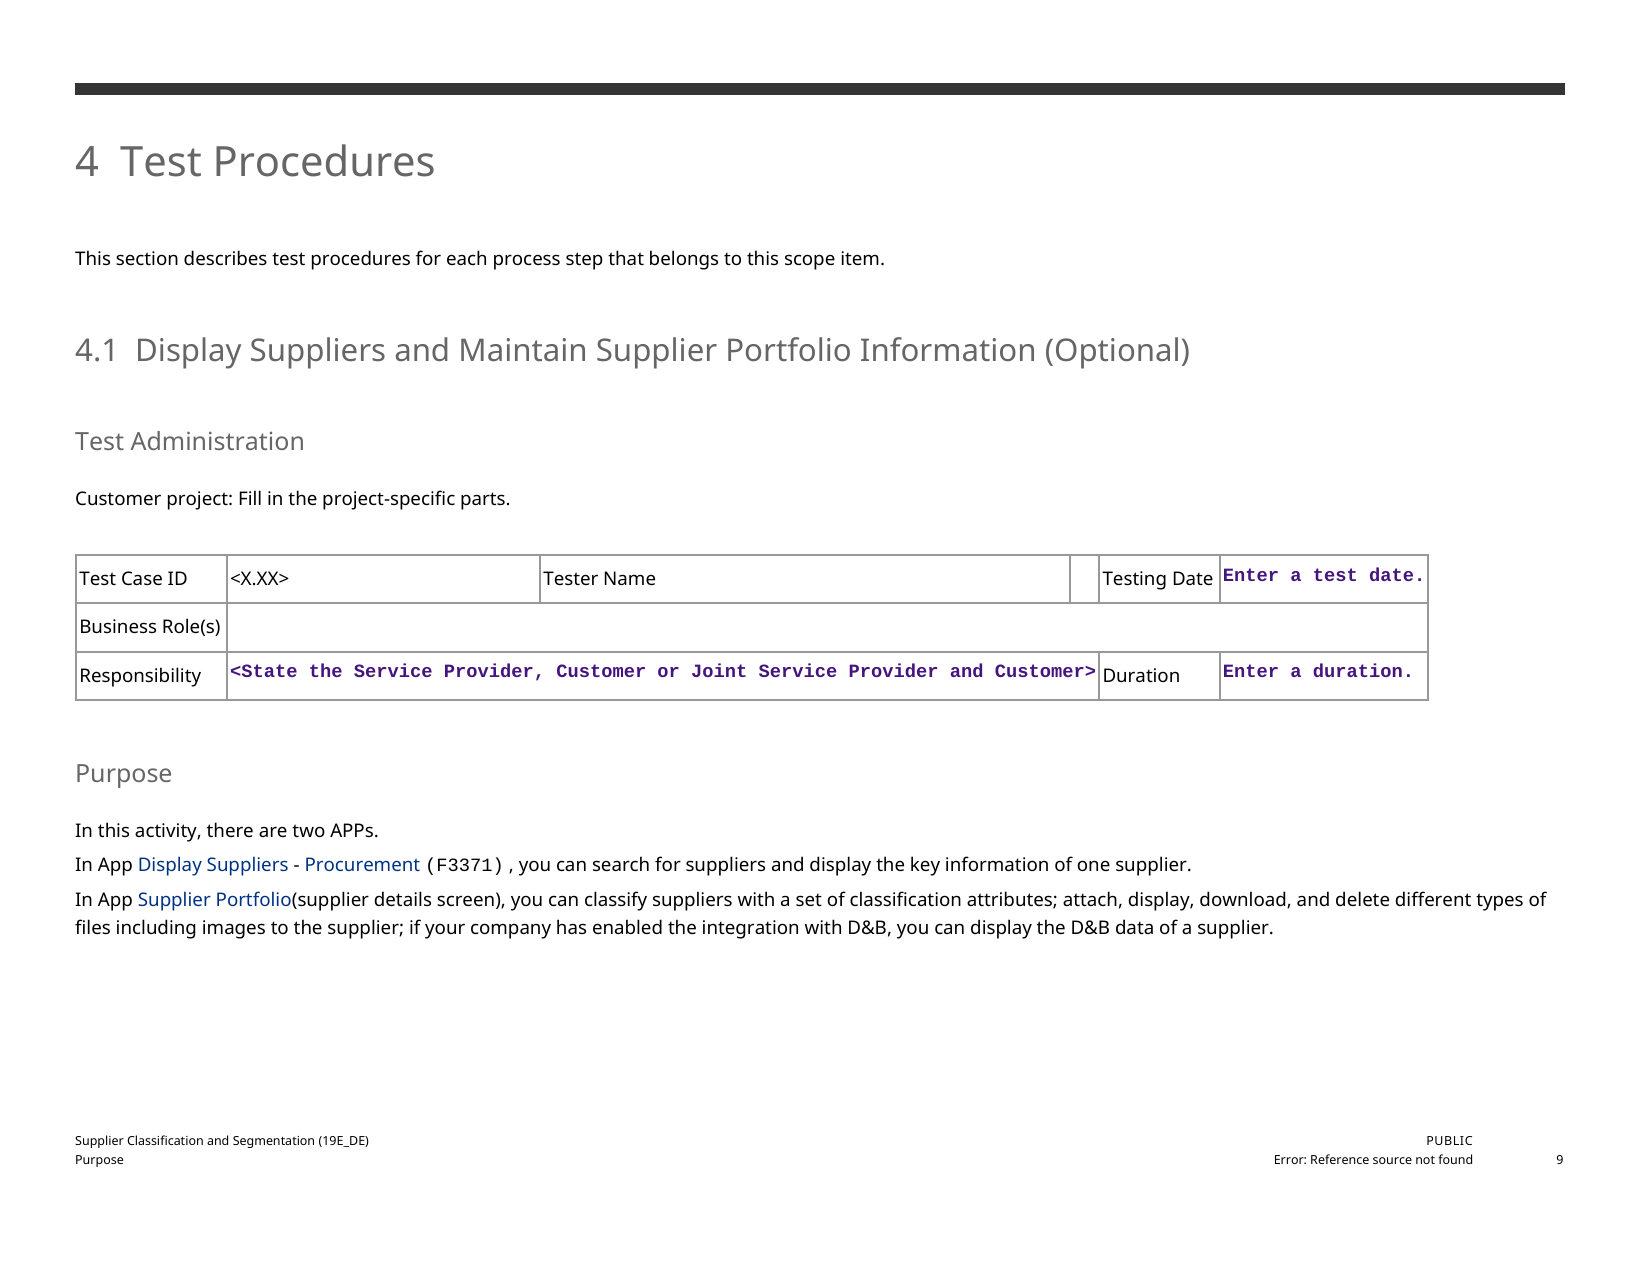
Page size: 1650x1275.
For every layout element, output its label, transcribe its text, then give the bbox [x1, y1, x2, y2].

text In App Display Suppliers - Procurement (F3371) , you can search for suppliers and display the key information of one supplier. [75, 852, 1565, 877]
table_cell <State the Service Provider, Customer or Joint Service Provider and Customer> [228, 653, 1098, 699]
table_header Testing Date [1100, 556, 1219, 602]
table_header Tester Name [541, 556, 1069, 602]
title Purpose [75, 759, 1565, 788]
table_cell Responsibility [77, 653, 226, 699]
text Customer project: Fill in the project-specific parts. [75, 486, 1565, 511]
subtitle Display Suppliers and Maintain Supplier Portfolio Information (Optional) [75, 331, 1565, 369]
table_header [1071, 556, 1098, 602]
table_header <X.XX> [228, 556, 539, 602]
title Test Administration [75, 427, 1565, 456]
table_cell Business Role(s) [77, 604, 226, 651]
subtitle Test Procedures [75, 137, 1565, 187]
text In App Supplier Portfolio(supplier details screen), you can classify suppliers with a set of classification attributes; attach, display, download, and delete different types of files including images to the supplier; if your company has enabled the integration with D&B, you can display the D&B data of a supplier. [75, 886, 1565, 940]
table_cell Duration [1100, 653, 1219, 699]
table_header Enter a test date. [1221, 556, 1427, 602]
text In this activity, there are two APPs. [75, 817, 1565, 843]
table_cell [228, 604, 1427, 651]
table_cell Enter a duration. [1221, 653, 1427, 699]
table_header Test Case ID [77, 556, 226, 602]
text This section describes test procedures for each process step that belongs to this scope item. [75, 245, 1565, 271]
